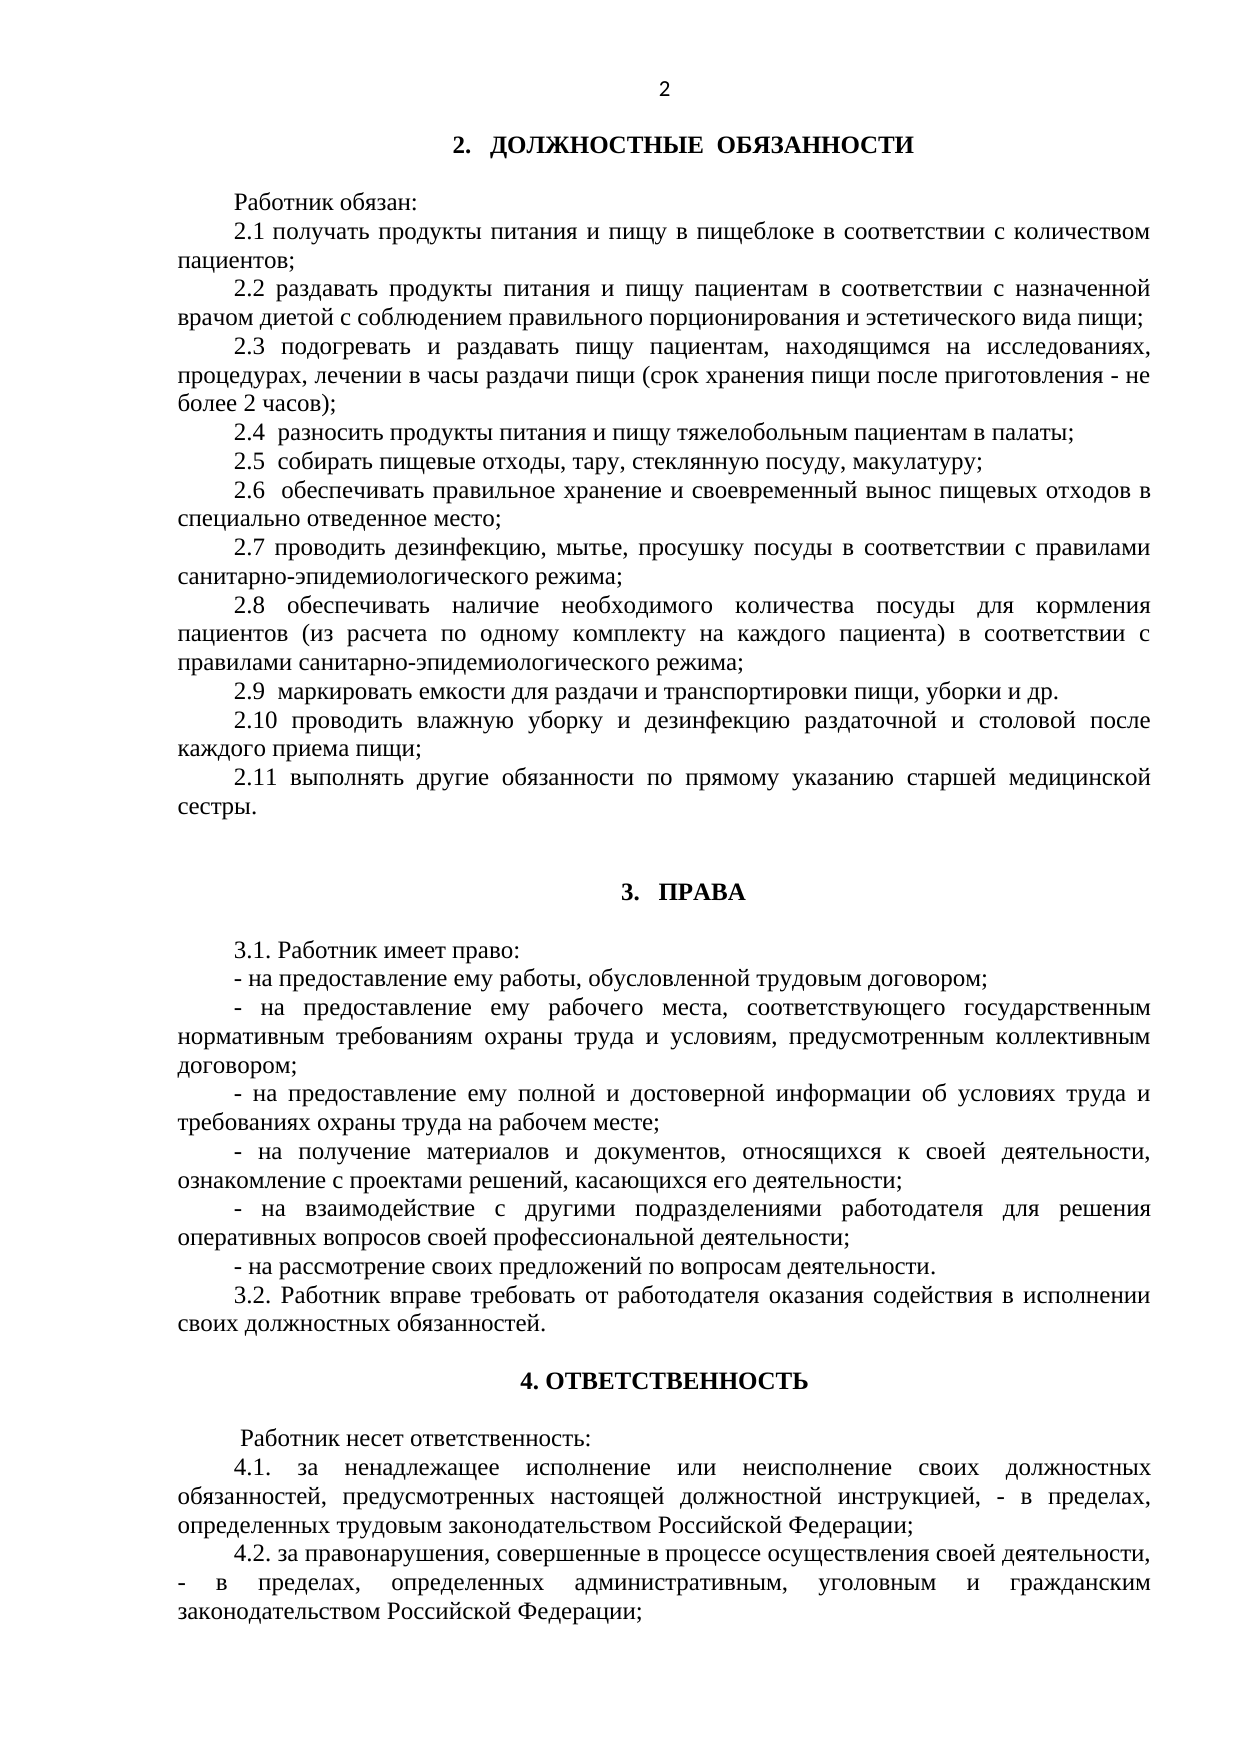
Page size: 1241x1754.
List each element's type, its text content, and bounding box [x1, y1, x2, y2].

text - на предоставление ему полной и достоверной информации об условиях труда и требованиях охраны труда на рабочем месте; [177, 1078, 1152, 1136]
text - на предоставление ему работы, обусловленной трудовым договором; [177, 963, 1152, 992]
text 3.1. Работник имеет право: [177, 935, 1152, 963]
list ДОЛЖНОСТНЫЕ ОБЯЗАННОСТИ [215, 130, 1152, 158]
text 2.6 обеспечивать правильное хранение и своевременный вынос пищевых отходов в специально отведенное место; [177, 475, 1152, 532]
text 4.2. за правонарушения, совершенные в процессе осуществления своей деятельности, - в пределах, определенных административным, уголовным и гражданским законодательством Российской Федерации; [177, 1538, 1152, 1625]
list ПРАВА [215, 877, 1152, 906]
text Работник несет ответственность: [177, 1423, 1152, 1452]
text 2.7 проводить дезинфекцию, мытье, просушку посуды в соответствии с правилами санитарно-эпидемиологического режима; [177, 532, 1152, 590]
text 2.2 раздавать продукты питания и пищу пациентам в соответствии с назначенной врачом диетой с соблюдением правильного порционирования и эстетического вида пищи; [177, 273, 1152, 331]
text 2.10 проводить влажную уборку и дезинфекцию раздаточной и столовой после каждого приема пищи; [177, 705, 1152, 762]
text 2.3 подогревать и раздавать пищу пациентам, находящимся на исследованиях, процедурах, лечении в часы раздачи пищи (срок хранения пищи после приготовления - не более 2 часов); [177, 331, 1152, 417]
text 2.1 получать продукты питания и пищу в пищеблоке в соответствии с количеством пациентов; [177, 216, 1152, 273]
text 4. ОТВЕТСТВЕННОСТЬ [177, 1366, 1152, 1395]
text - на рассмотрение своих предложений по вопросам деятельности. [177, 1251, 1152, 1280]
text Работник обязан: [177, 187, 1152, 216]
text 4.1. за ненадлежащее исполнение или неисполнение своих должностных обязанностей, предусмотренных настоящей должностной инструкцией, - в пределах, определенных трудовым законодательством Российской Федерации; [177, 1452, 1152, 1538]
text - на предоставление ему рабочего места, соответствующего государственным нормативным требованиям охраны труда и условиям, предусмотренным коллективным договором; [177, 992, 1152, 1078]
text 3.2. Работник вправе требовать от работодателя оказания содействия в исполнении своих должностных обязанностей. [177, 1280, 1152, 1337]
text - на получение материалов и документов, относящихся к своей деятельности, ознакомление с проектами решений, касающихся его деятельности; [177, 1136, 1152, 1193]
text 2.9 маркировать емкости для раздачи и транспортировки пищи, уборки и др. [177, 676, 1152, 705]
text 2.4 разносить продукты питания и пищу тяжелобольным пациентам в палаты; [177, 417, 1152, 446]
text - на взаимодействие с другими подразделениями работодателя для решения оперативных вопросов своей профессиональной деятельности; [177, 1193, 1152, 1251]
text 2.11 выполнять другие обязанности по прямому указанию старшей медицинской сестры. [177, 762, 1152, 820]
text 2.8 обеспечивать наличие необходимого количества посуды для кормления пациентов (из расчета по одному комплекту на каждого пациента) в соответствии с правилами санитарно-эпидемиологического режима; [177, 590, 1152, 676]
text 2.5 собирать пищевые отходы, тару, стеклянную посуду, макулатуру; [177, 446, 1152, 475]
